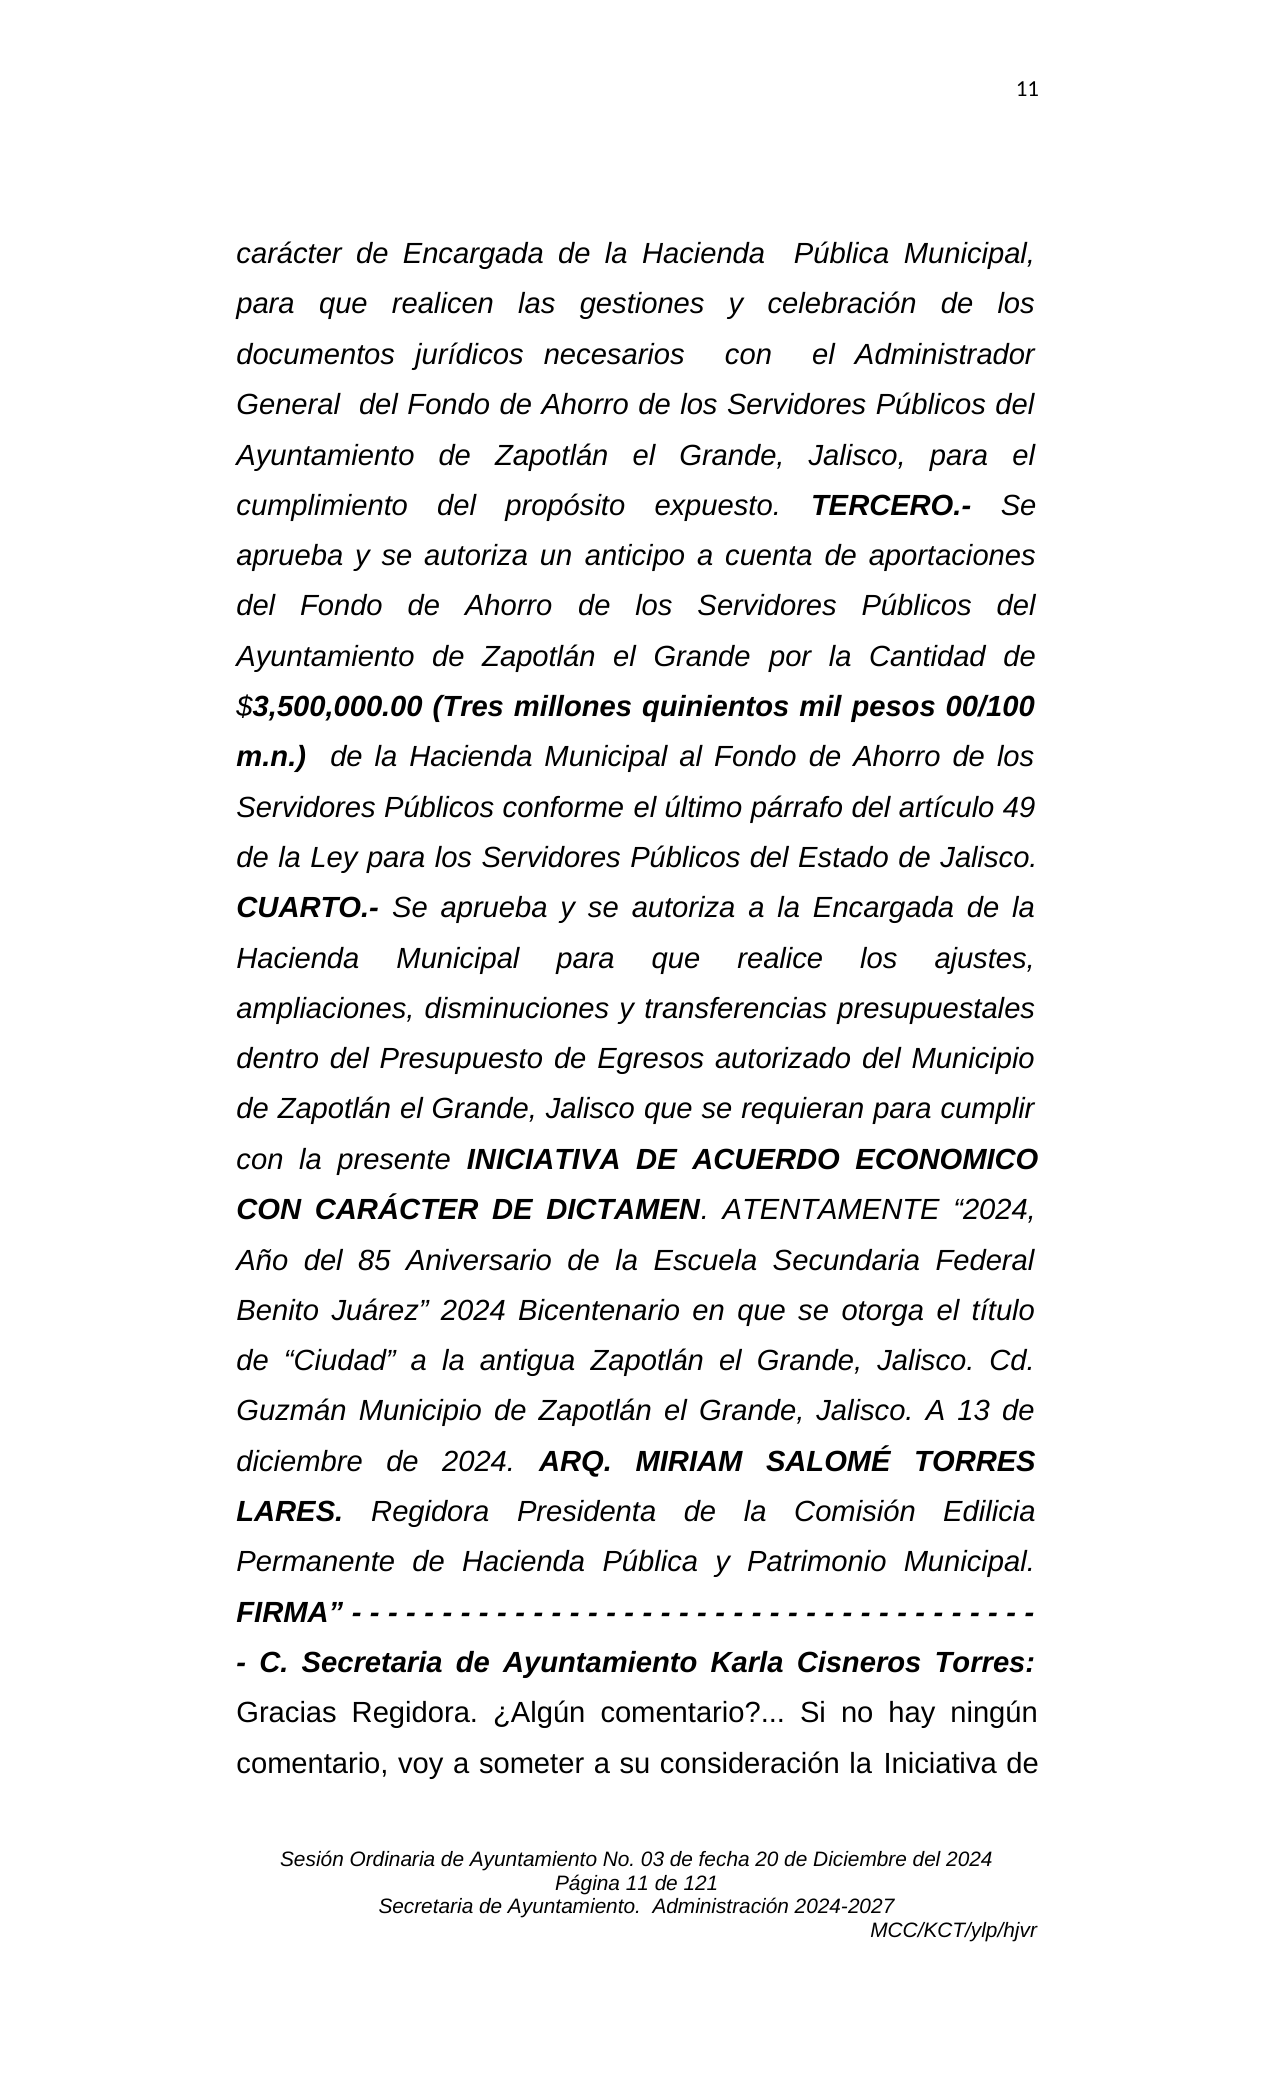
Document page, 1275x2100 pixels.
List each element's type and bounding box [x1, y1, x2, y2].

text [236, 236, 1039, 1779]
